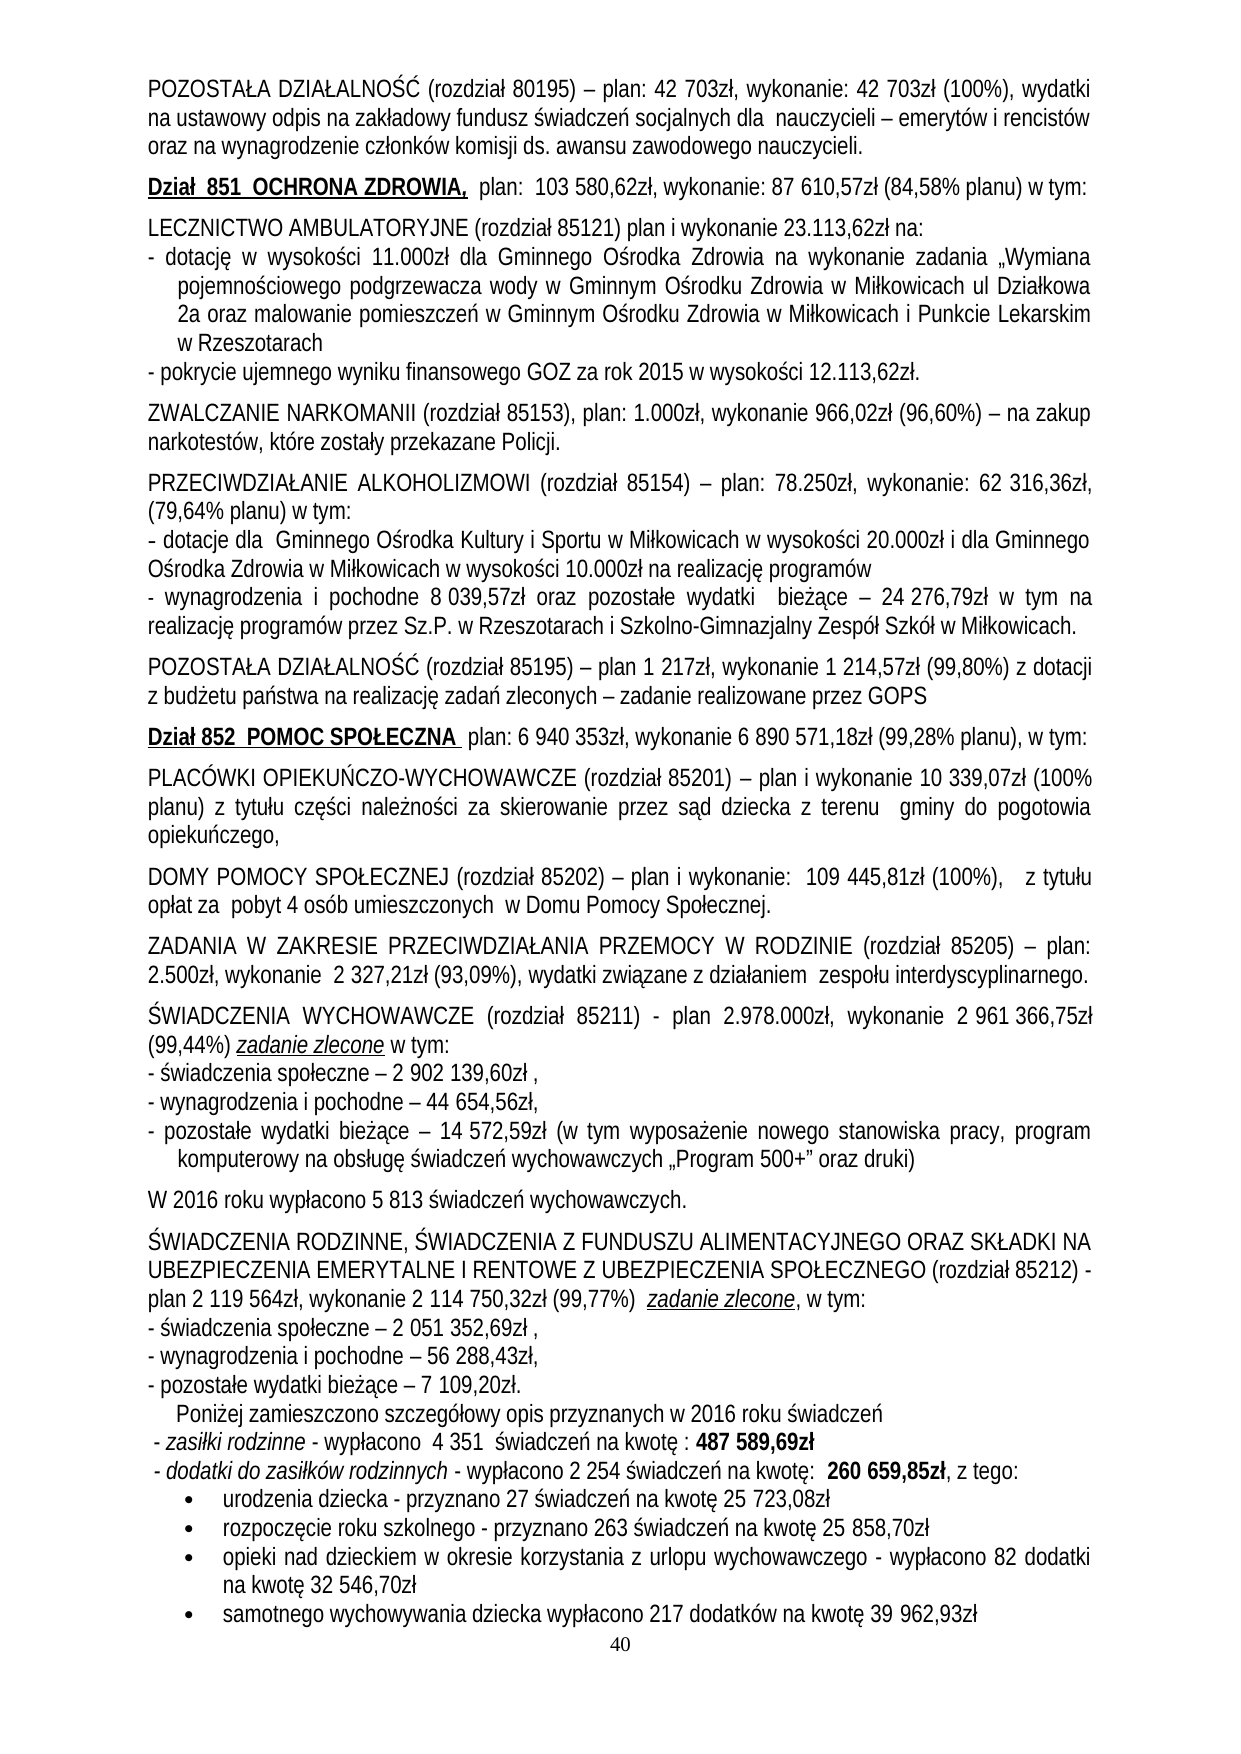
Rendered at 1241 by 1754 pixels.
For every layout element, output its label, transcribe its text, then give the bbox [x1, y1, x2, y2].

text - wynagrodzenia i pochodne – 44 654,56zł, [148, 1087, 1093, 1116]
text - pokrycie ujemnego wyniku finansowego GOZ za rok 2015 w wysokości 12.113,62zł. [148, 357, 1093, 385]
text ŚWIADCZENIA RODZINNE, ŚWIADCZENIA Z FUNDUSZU ALIMENTACYJNEGO ORAZ SKŁADKI NA UBEZPIECZENIA EMERYTALNE I RENTOWE Z UBEZPIECZENIA SPOŁECZNEGO (rozdział 85212) - plan 2 119 564zł, wykonanie 2 114 750,32zł (99,77%) zadanie zlecone, w tym: [148, 1227, 1093, 1313]
text ZADANIA W ZAKRESIE PRZECIWDZIAŁANIA PRZEMOCY W RODZINIE (rozdział 85205) – plan: 2.500zł, wykonanie 2 327,21zł (93,09%), wydatki związane z działaniem zespołu interdyscyplinarnego. [148, 931, 1093, 989]
text LECZNICTWO AMBULATORYJNE (rozdział 85121) plan i wykonanie 23.113,62zł na: [148, 213, 1093, 242]
text - wynagrodzenia i pochodne 8 039,57zł oraz pozostałe wydatki bieżące – 24 276,79zł w tym na realizację programów przez Sz.P. w Rzeszotarach i Szkolno-Gimnazjalny Zespół Szkół w Miłkowicach. [148, 582, 1093, 640]
text - wynagrodzenia i pochodne – 56 288,43zł, [148, 1341, 1093, 1370]
text Dział 851 OCHRONA ZDROWIA, plan: 103 580,62zł, wykonanie: 87 610,57zł (84,58% planu) w tym: [148, 172, 1093, 201]
text Poniżej zamieszczono szczegółowy opis przyznanych w 2016 roku świadczeń [148, 1398, 1093, 1427]
list opieki nad dzieckiem w okresie korzystania z urlopu wychowawczego - wypłacono 82 dodatki na kwotę 32 546,70zł [185, 1542, 1093, 1599]
text POZOSTAŁA DZIAŁALNOŚĆ (rozdział 80195) – plan: 42 703zł, wykonanie: 42 703zł (100%), wydatki na ustawowy odpis na zakładowy fundusz świadczeń socjalnych dla nauczycieli – emerytów i rencistów oraz na wynagrodzenie członków komisji ds. awansu zawodowego nauczycieli. [148, 74, 1093, 160]
list rozpoczęcie roku szkolnego - przyznano 263 świadczeń na kwotę 25 858,70zł [185, 1513, 1093, 1542]
list urodzenia dziecka - przyznano 27 świadczeń na kwotę 25 723,08zł [185, 1484, 1093, 1513]
text - świadczenia społeczne – 2 051 352,69zł , [148, 1313, 1093, 1341]
text - dotacje dla Gminnego Ośrodka Kultury i Sportu w Miłkowicach w wysokości 20.000zł i dla Gminnego Ośrodka Zdrowia w Miłkowicach w wysokości 10.000zł na realizację programów [148, 525, 1093, 582]
text - pozostałe wydatki bieżące – 7 109,20zł. [148, 1370, 1093, 1398]
text - pozostałe wydatki bieżące – 14 572,59zł (w tym wyposażenie nowego stanowiska pracy, program komputerowy na obsługę świadczeń wychowawczych „Program 500+” oraz druki) [148, 1116, 1093, 1173]
text PLACÓWKI OPIEKUŃCZO-WYCHOWAWCZE (rozdział 85201) – plan i wykonanie 10 339,07zł (100% planu) z tytułu części należności za skierowanie przez sąd dziecka z terenu gminy do pogotowia opiekuńczego, [148, 763, 1093, 849]
text POZOSTAŁA DZIAŁALNOŚĆ (rozdział 85195) – plan 1 217zł, wykonanie 1 214,57zł (99,80%) z dotacji z budżetu państwa na realizację zadań zleconych – zadanie realizowane przez GOPS [148, 652, 1093, 709]
text - świadczenia społeczne – 2 902 139,60zł , [148, 1058, 1093, 1087]
text - dodatki do zasiłków rodzinnych - wypłacono 2 254 świadczeń na kwotę: 260 659,85zł, z tego: [148, 1456, 1093, 1484]
text PRZECIWDZIAŁANIE ALKOHOLIZMOWI (rozdział 85154) – plan: 78.250zł, wykonanie: 62 316,36zł, (79,64% planu) w tym: [148, 468, 1093, 525]
text - dotację w wysokości 11.000zł dla Gminnego Ośrodka Zdrowia na wykonanie zadania „Wymiana pojemnościowego podgrzewacza wody w Gminnym Ośrodku Zdrowia w Miłkowicach ul Działkowa 2a oraz malowanie pomieszczeń w Gminnym Ośrodku Zdrowia w Miłkowicach i Punkcie Lekarskim w Rzeszotarach [148, 242, 1093, 357]
list samotnego wychowywania dziecka wypłacono 217 dodatków na kwotę 39 962,93zł [185, 1599, 1093, 1628]
text W 2016 roku wypłacono 5 813 świadczeń wychowawczych. [148, 1186, 1093, 1214]
text DOMY POMOCY SPOŁECZNEJ (rozdział 85202) – plan i wykonanie: 109 445,81zł (100%), z tytułu opłat za pobyt 4 osób umieszczonych w Domu Pomocy Społecznej. [148, 862, 1093, 919]
text Dział 852 POMOC SPOŁECZNA plan: 6 940 353zł, wykonanie 6 890 571,18zł (99,28% planu), w tym: [148, 722, 1093, 751]
text - zasiłki rodzinne - wypłacono 4 351 świadczeń na kwotę : 487 589,69zł [148, 1427, 1093, 1456]
text ŚWIADCZENIA WYCHOWAWCZE (rozdział 85211) - plan 2.978.000zł, wykonanie 2 961 366,75zł (99,44%) zadanie zlecone w tym: [148, 1001, 1093, 1058]
text ZWALCZANIE NARKOMANII (rozdział 85153), plan: 1.000zł, wykonanie 966,02zł (96,60%) – na zakup narkotestów, które zostały przekazane Policji. [148, 398, 1093, 455]
